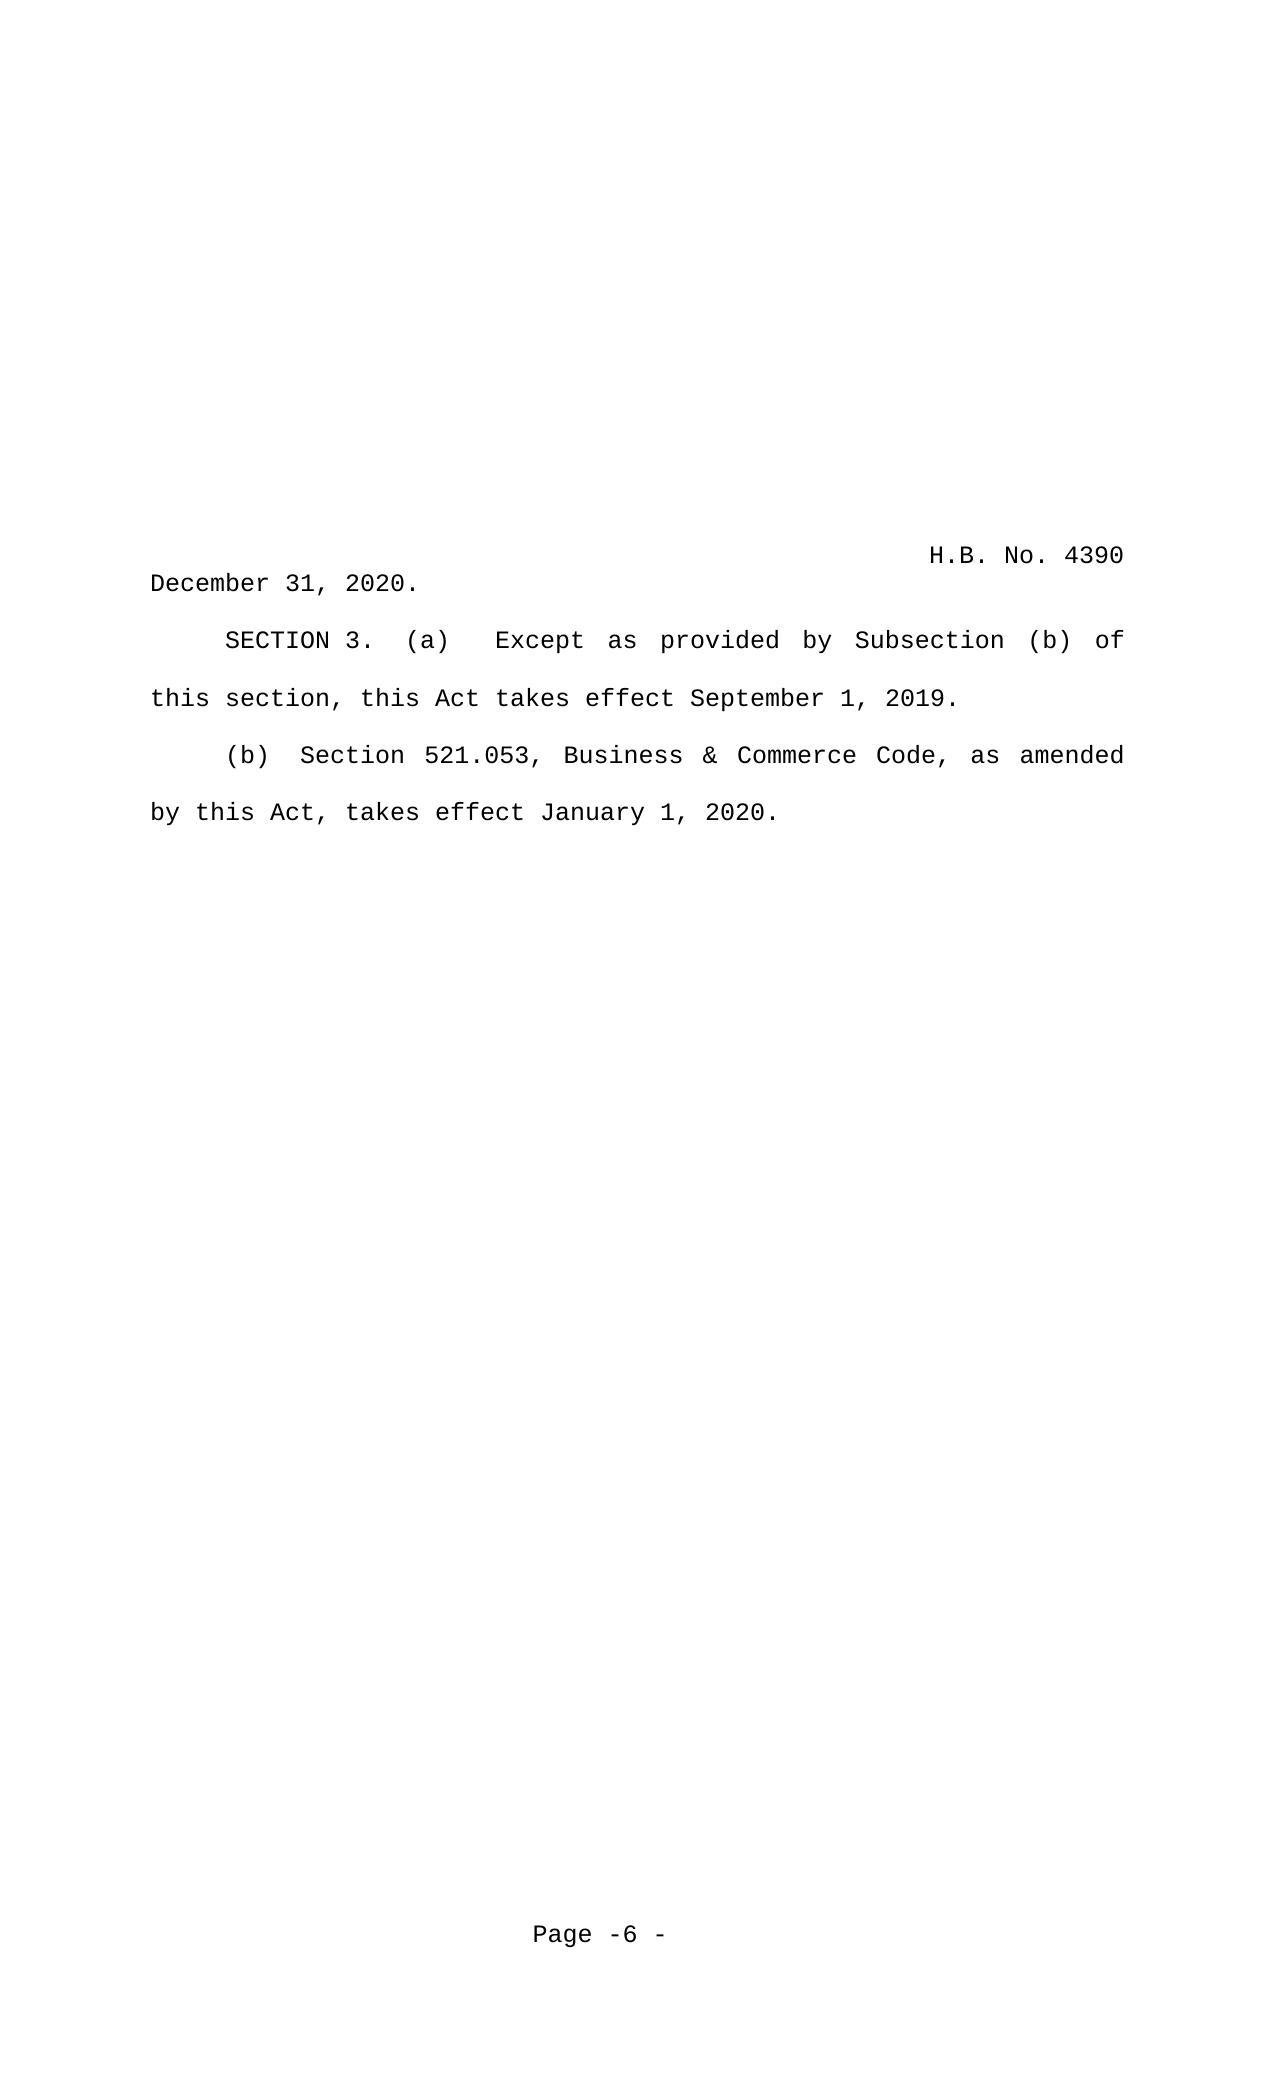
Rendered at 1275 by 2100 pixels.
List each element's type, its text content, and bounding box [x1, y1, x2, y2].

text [150, 571, 1125, 599]
text SECTION 3. (a) Except as provided by Subsection (b) of this section, this Act takes effect September 1, 2019. [150, 628, 1125, 713]
text (b) Section 521.053, Business & Commerce Code, as amended by this Act, takes effect January 1, 2020. [150, 742, 1125, 828]
